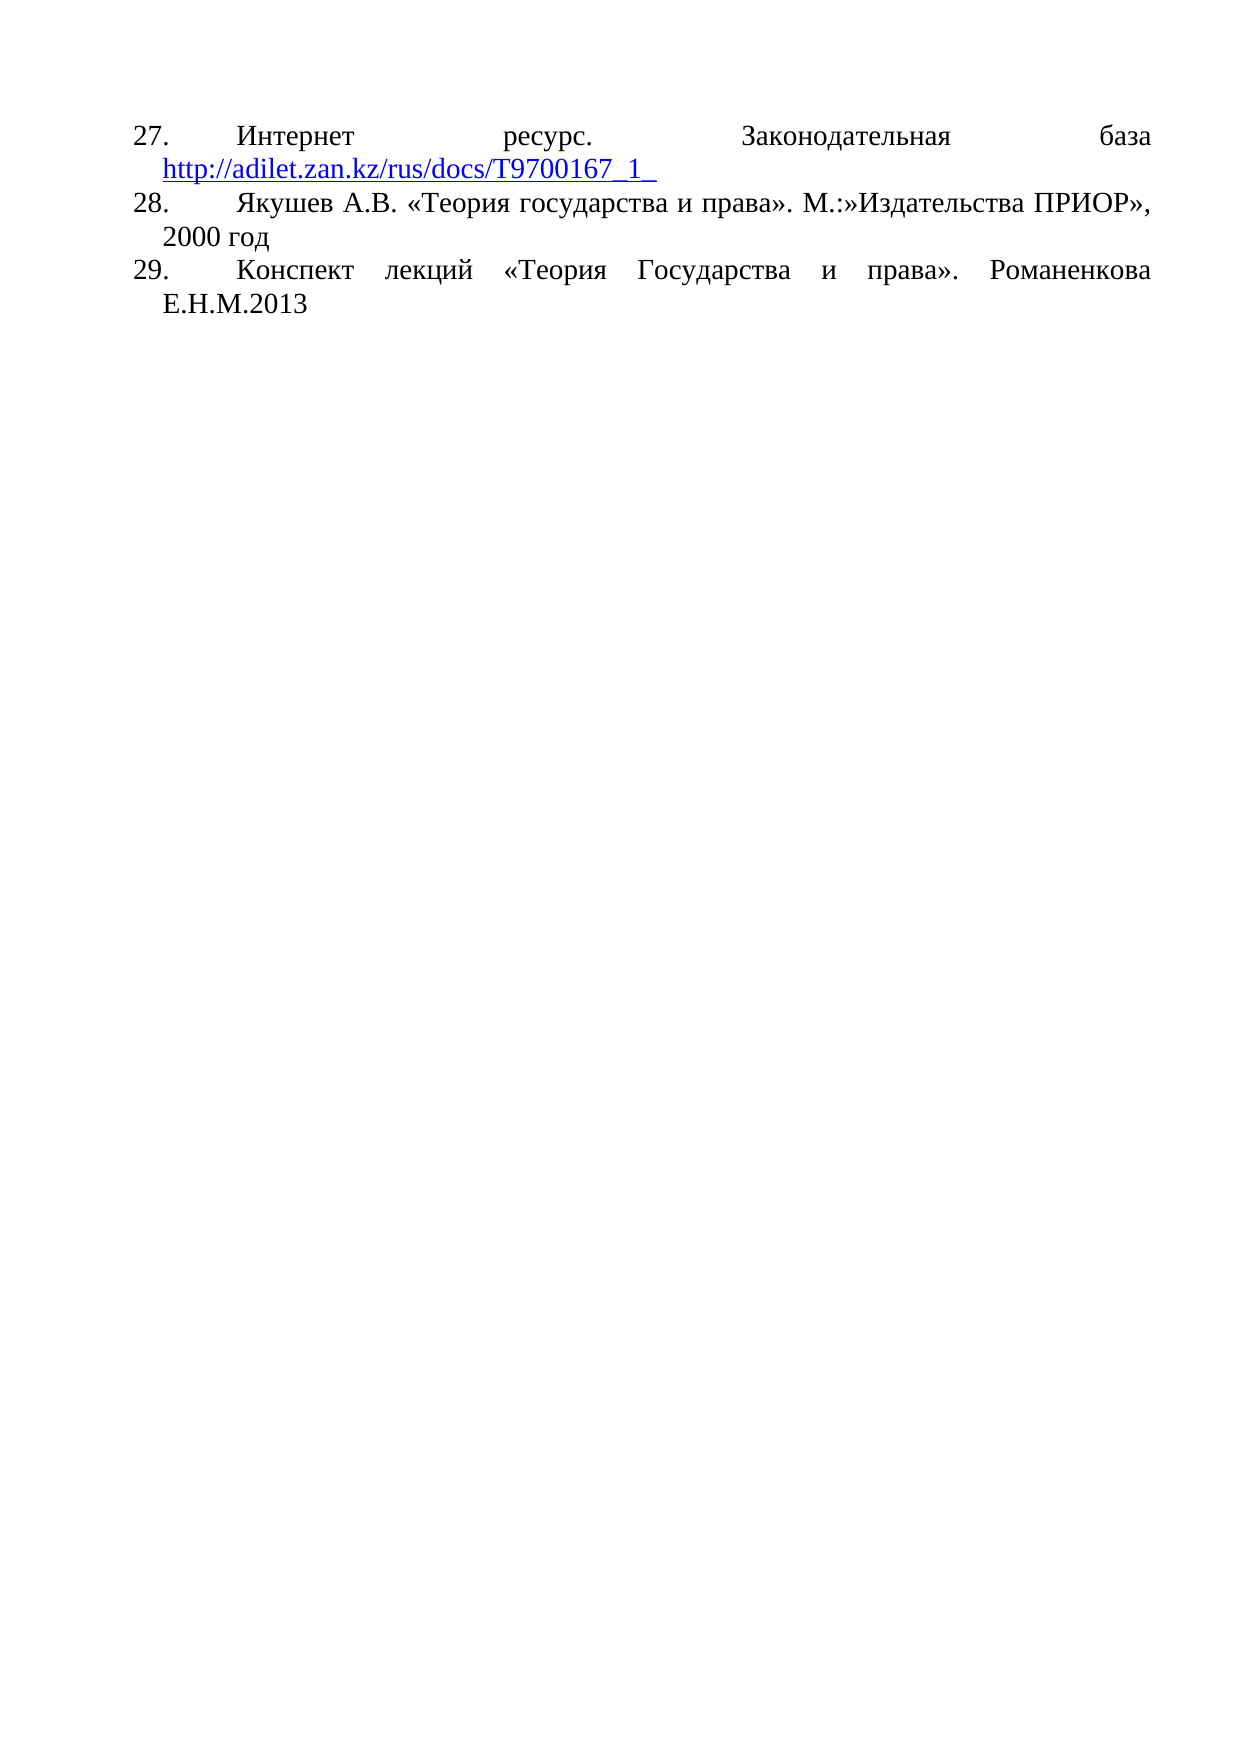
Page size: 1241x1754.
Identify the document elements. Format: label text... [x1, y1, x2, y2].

list Конспект лекций «Теория Государства и права». Романенкова Е.Н.М.2013 [133, 252, 1152, 319]
list Интернет ресурс. Законодательная база http://adilet.zan.kz/rus/docs/T9700167_1_ [133, 118, 1152, 185]
list Якушев А.В. «Теория государства и права». М.:»Издательства ПРИОР», 2000 год [133, 185, 1152, 252]
